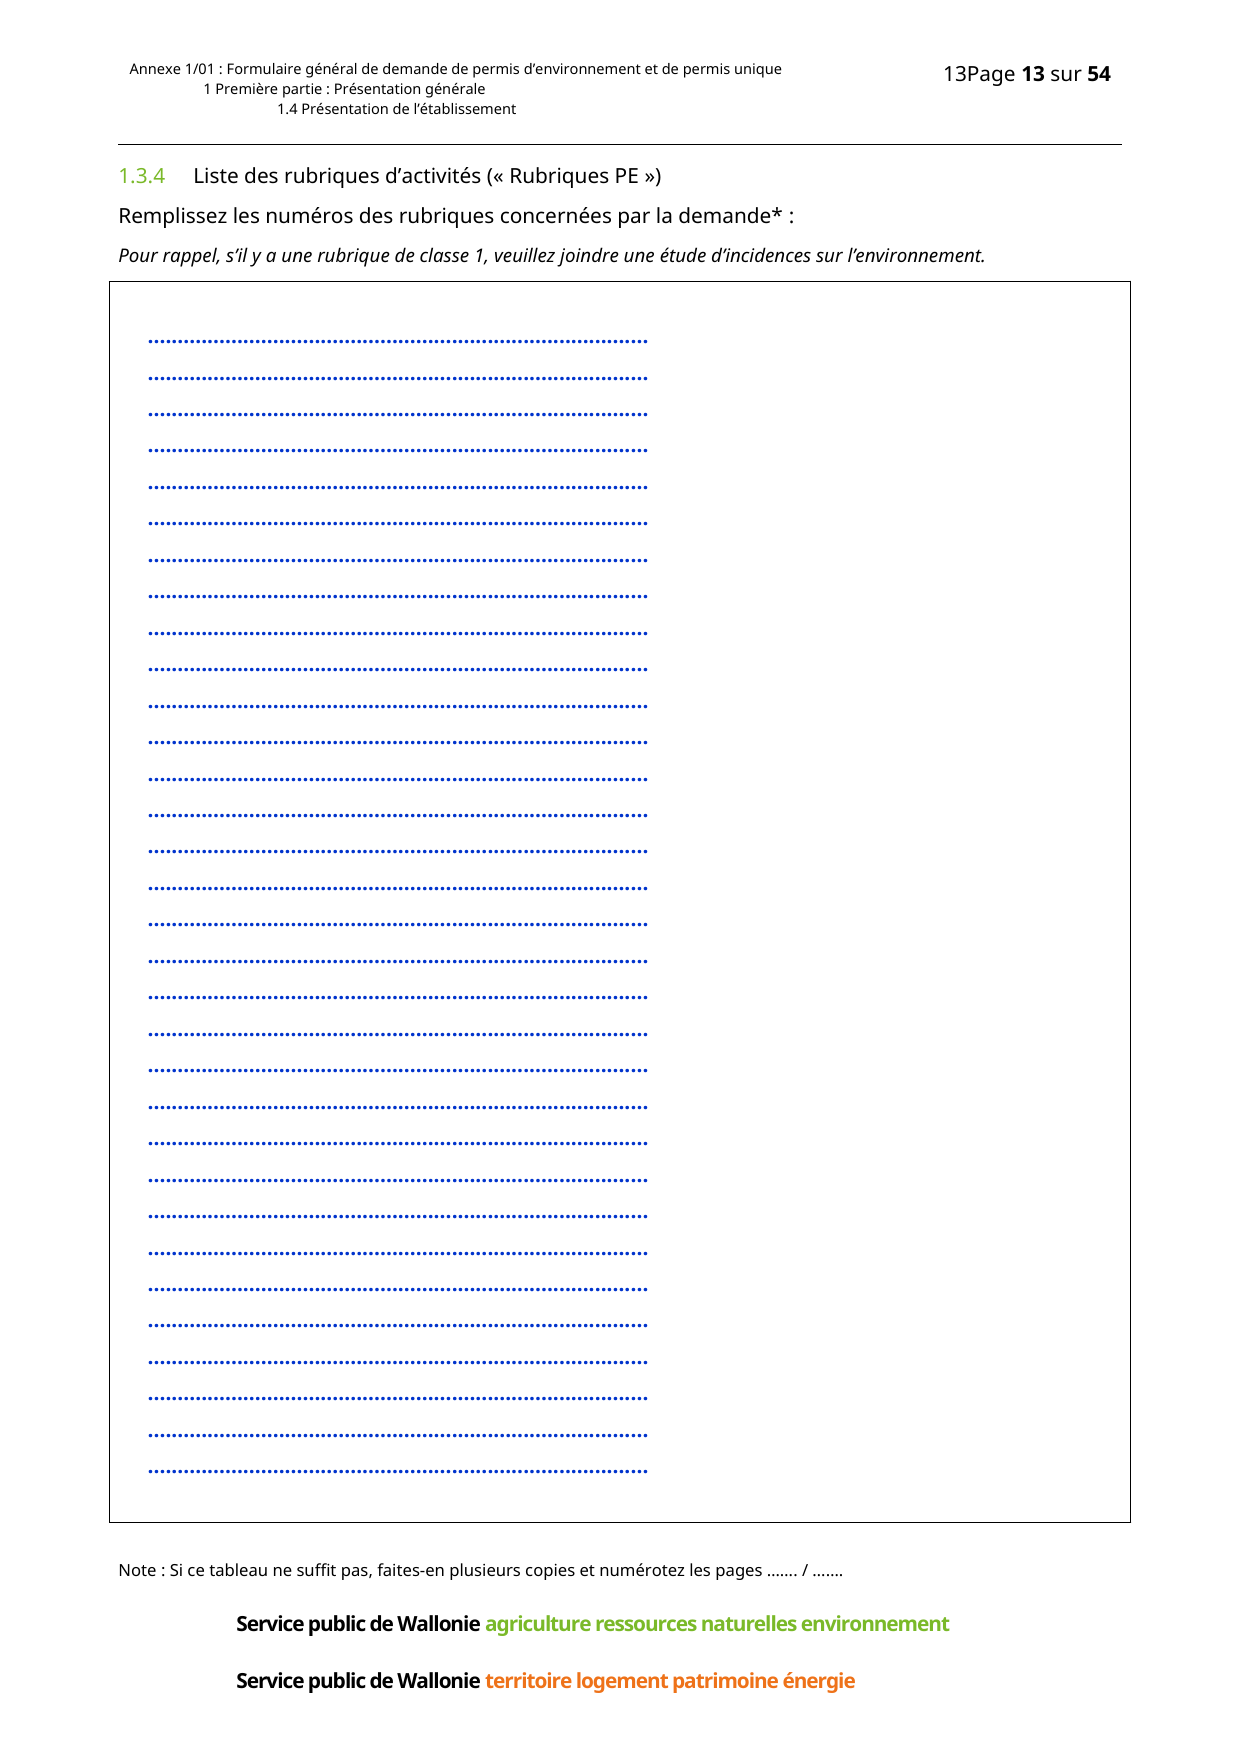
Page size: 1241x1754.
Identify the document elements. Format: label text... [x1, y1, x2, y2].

text Pour rappel, s’il y a une rubrique de classe 1, veuillez joindre une étude d’incidences sur l’environnement. [118, 243, 1122, 268]
text Remplissez les numéros des rubriques concernées par la demande* : [118, 202, 1122, 230]
text Note : Si ce tableau ne suffit pas, faites-en plusieurs copies et numérotez les pages ……. / ……. [118, 1558, 1122, 1581]
subtitle Liste des rubriques d’activités (« Rubriques PE ») [118, 161, 1122, 189]
